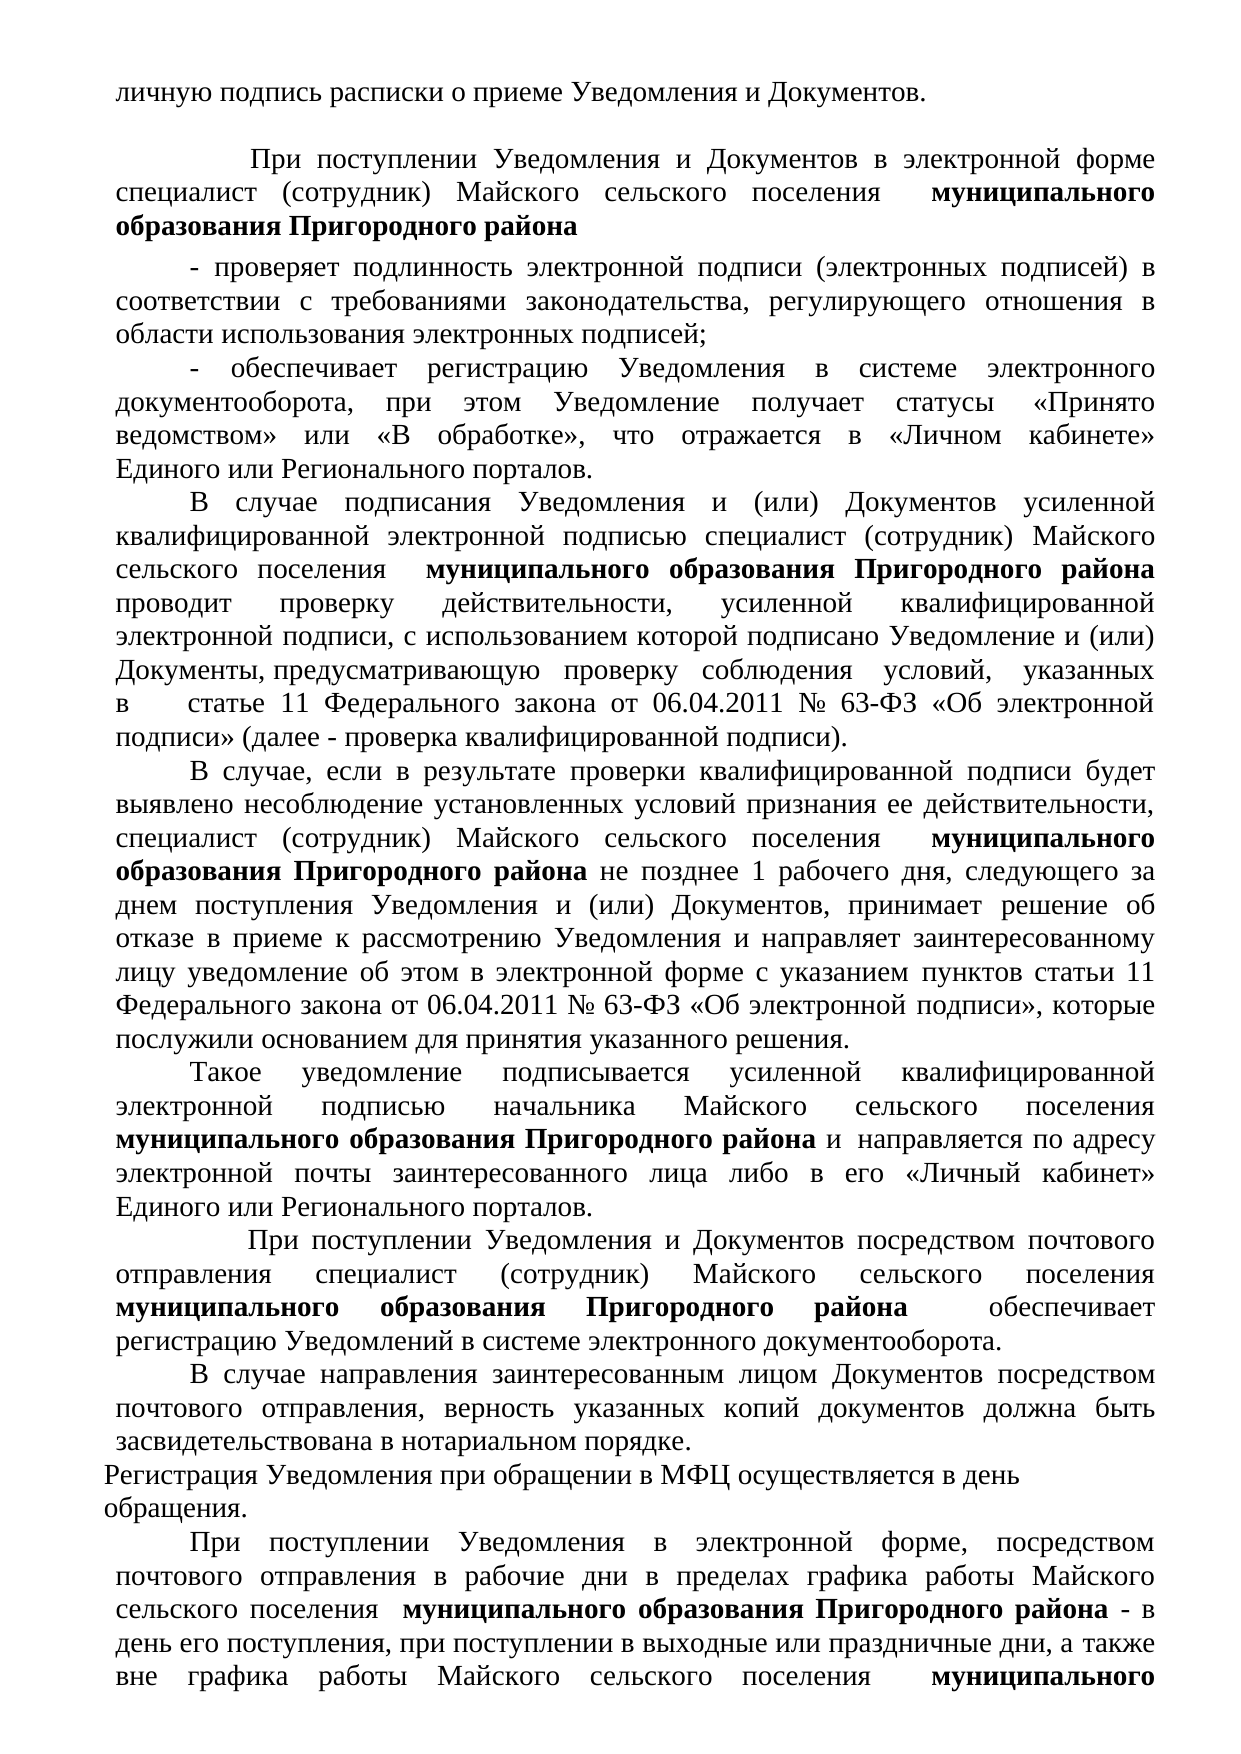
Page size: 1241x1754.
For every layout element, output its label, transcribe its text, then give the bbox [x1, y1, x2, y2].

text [115, 74, 1155, 107]
text Регистрация Уведомления при обращении в МФЦ осуществляется в день обращения. [103, 1457, 1155, 1524]
list При поступлении Уведомления и Документов посредством почтового отправления специалист (сотрудник) Майского сельского поселения муниципального образования Пригородного района обеспечивает регистрацию Уведомлений в системе электронного документооборота. [115, 1222, 1155, 1356]
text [115, 1524, 1155, 1692]
list обеспечивает регистрацию Уведомления в системе электронного документооборота, при этом Уведомление получает статусы «Принято ведомством» или «В обработке», что отражается в «Личном кабинете» Единого или Регионального порталов. [115, 350, 1155, 484]
text В случае, если в результате проверки квалифицированной подписи будет выявлено несоблюдение установленных условий признания ее действительности, специалист (сотрудник) Майского сельского поселения муниципального образования Пригородного района не позднее 1 рабочего дня, следующего за днем поступления Уведомления и (или) Документов, принимает решение об отказе в приеме к рассмотрению Уведомления и направляет заинтересованному лицу уведомление об этом в электронной форме с указанием пунктов статьи 11 Федерального закона от 06.04.2011 № 63-ФЗ «Об электронной подписи», которые послужили основанием для принятия указанного решения. [115, 753, 1155, 1054]
list проверяет подлинность электронной подписи (электронных подписей) в соответствии с требованиями законодательства, регулирующего отношения в области использования электронных подписей; [115, 249, 1155, 350]
text Такое уведомление подписывается усиленной квалифицированной электронной подписью начальника Майского сельского поселения муниципального образования Пригородного района и направляется по адресу электронной почты заинтересованного лица либо в его «Личный кабинет» Единого или Регионального порталов. [115, 1054, 1155, 1222]
text В случае подписания Уведомления и (или) Документов усиленной квалифицированной электронной подписью специалист (сотрудник) Майского сельского поселения муниципального образования Пригородного района проводит проверку действительности, усиленной квалифицированной электронной подписи, с использованием которой подписано Уведомление и (или) Документы, предусматривающую проверку соблюдения условий, указанных в статье 11 Федерального закона от 06.04.2011 № 63-ФЗ «Об электронной подписи» (далее - проверка квалифицированной подписи). [115, 484, 1155, 753]
list При поступлении Уведомления и Документов в электронной форме специалист (сотрудник) Майского сельского поселения муниципального образования Пригородного района [115, 141, 1155, 242]
text В случае направления заинтересованным лицом Документов посредством почтового отправления, верность указанных копий документов должна быть засвидетельствована в нотариальном порядке. [115, 1356, 1155, 1457]
